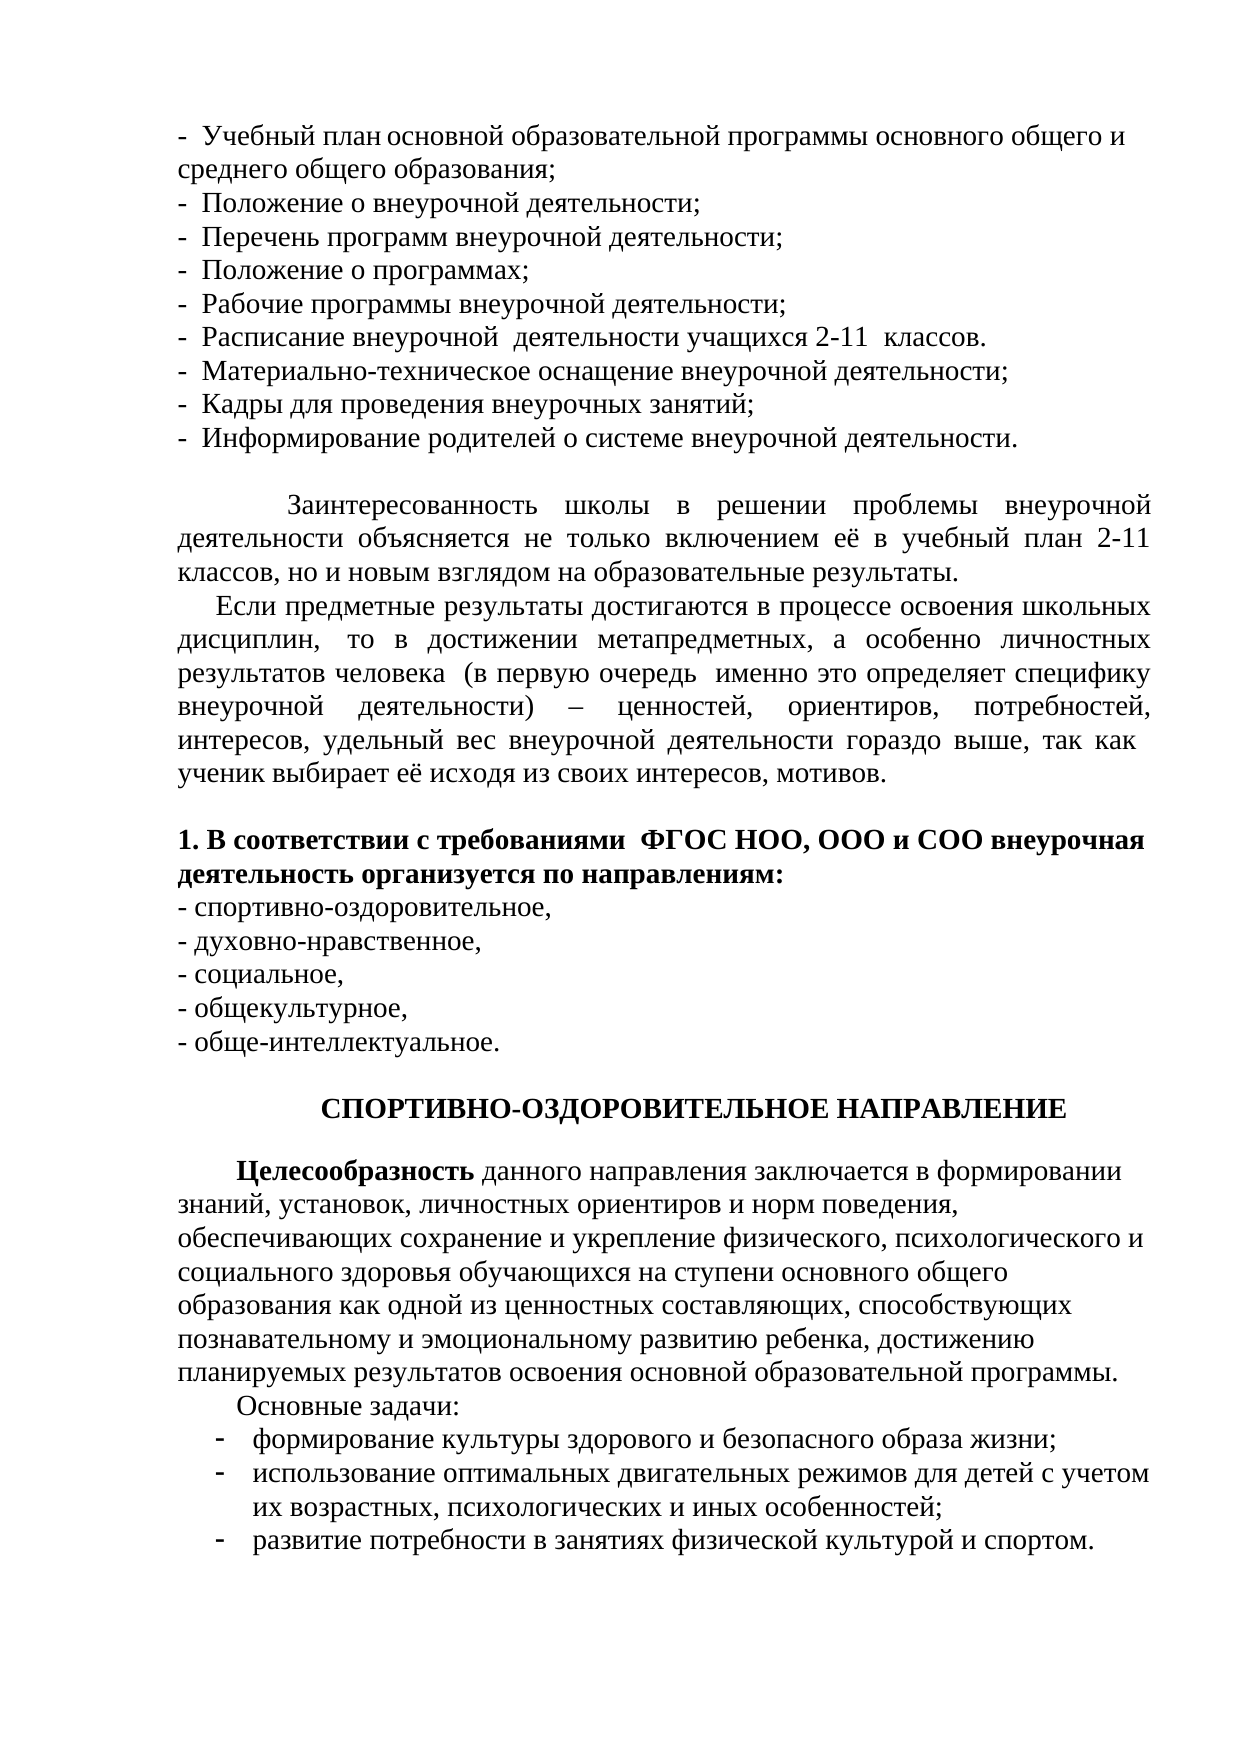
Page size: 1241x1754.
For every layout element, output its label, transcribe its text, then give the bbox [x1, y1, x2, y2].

text СПОРТИВНО-ОЗДОРОВИТЕЛЬНОЕ НАПРАВЛЕНИЕ [177, 1091, 1152, 1124]
text - спортивно-оздоровительное, [177, 889, 1152, 923]
text Основные задачи: [177, 1388, 1152, 1421]
text - обще-интеллектуальное. [177, 1024, 1152, 1057]
text Если предметные результаты достигаются в процессе освоения школьных дисциплин, то в достижении метапредметных, а особенно личностных результатов человека (в первую очередь именно это определяет специфику внеурочной деятельности) – ценностей, ориентиров, потребностей, интересов, удельный вес внеурочной деятельности гораздо выше, так как ученик выбирает её исходя из своих интересов, мотивов. [177, 588, 1152, 789]
text - Информирование родителей о системе внеурочной деятельности. [177, 420, 1152, 453]
text 1. В соответствии с требованиями ФГОС НОО, ООО и СОО внеурочная деятельность организуется по направлениям: [177, 822, 1152, 889]
text - Рабочие программы внеурочной деятельности; [177, 286, 1152, 319]
text Целесообразность данного направления заключается в формировании знаний, установок, личностных ориентиров и норм поведения, обеспечивающих сохранение и укрепление физического, психологического и социального здоровья обучающихся на ступени основного общего образования как одной из ценностных составляющих, способствующих познавательному и эмоциональному развитию ребенка, достижению планируемых результатов освоения основной образовательной программы. [177, 1153, 1152, 1388]
text - социальное, [177, 957, 1152, 990]
text - Положение о программах; [177, 252, 1152, 286]
text - Учебный план основной образовательной программы основного общего и среднего общего образования; [177, 118, 1152, 185]
text - Перечень программ внеурочной деятельности; [177, 219, 1152, 252]
list формирование культуры здорового и безопасного образа жизни; [215, 1421, 1152, 1455]
text - общекультурное, [177, 990, 1152, 1024]
text - Расписание внеурочной деятельности учащихся 2-11 классов. [177, 319, 1152, 353]
text - духовно-нравственное, [177, 923, 1152, 957]
text Заинтересованность школы в решении проблемы внеурочной деятельности объясняется не только включением её в учебный план 2-11 классов, но и новым взглядом на образовательные результаты. [177, 487, 1152, 588]
text - Положение о внеурочной деятельности; [177, 185, 1152, 219]
list использование оптимальных двигательных режимов для детей с учетом их возрастных, психологических и иных особенностей; [215, 1455, 1152, 1522]
text - Кадры для проведения внеурочных занятий; [177, 386, 1152, 420]
text - Материально-техническое оснащение внеурочной деятельности; [177, 353, 1152, 386]
list развитие потребности в занятиях физической культурой и спортом. [215, 1522, 1152, 1556]
